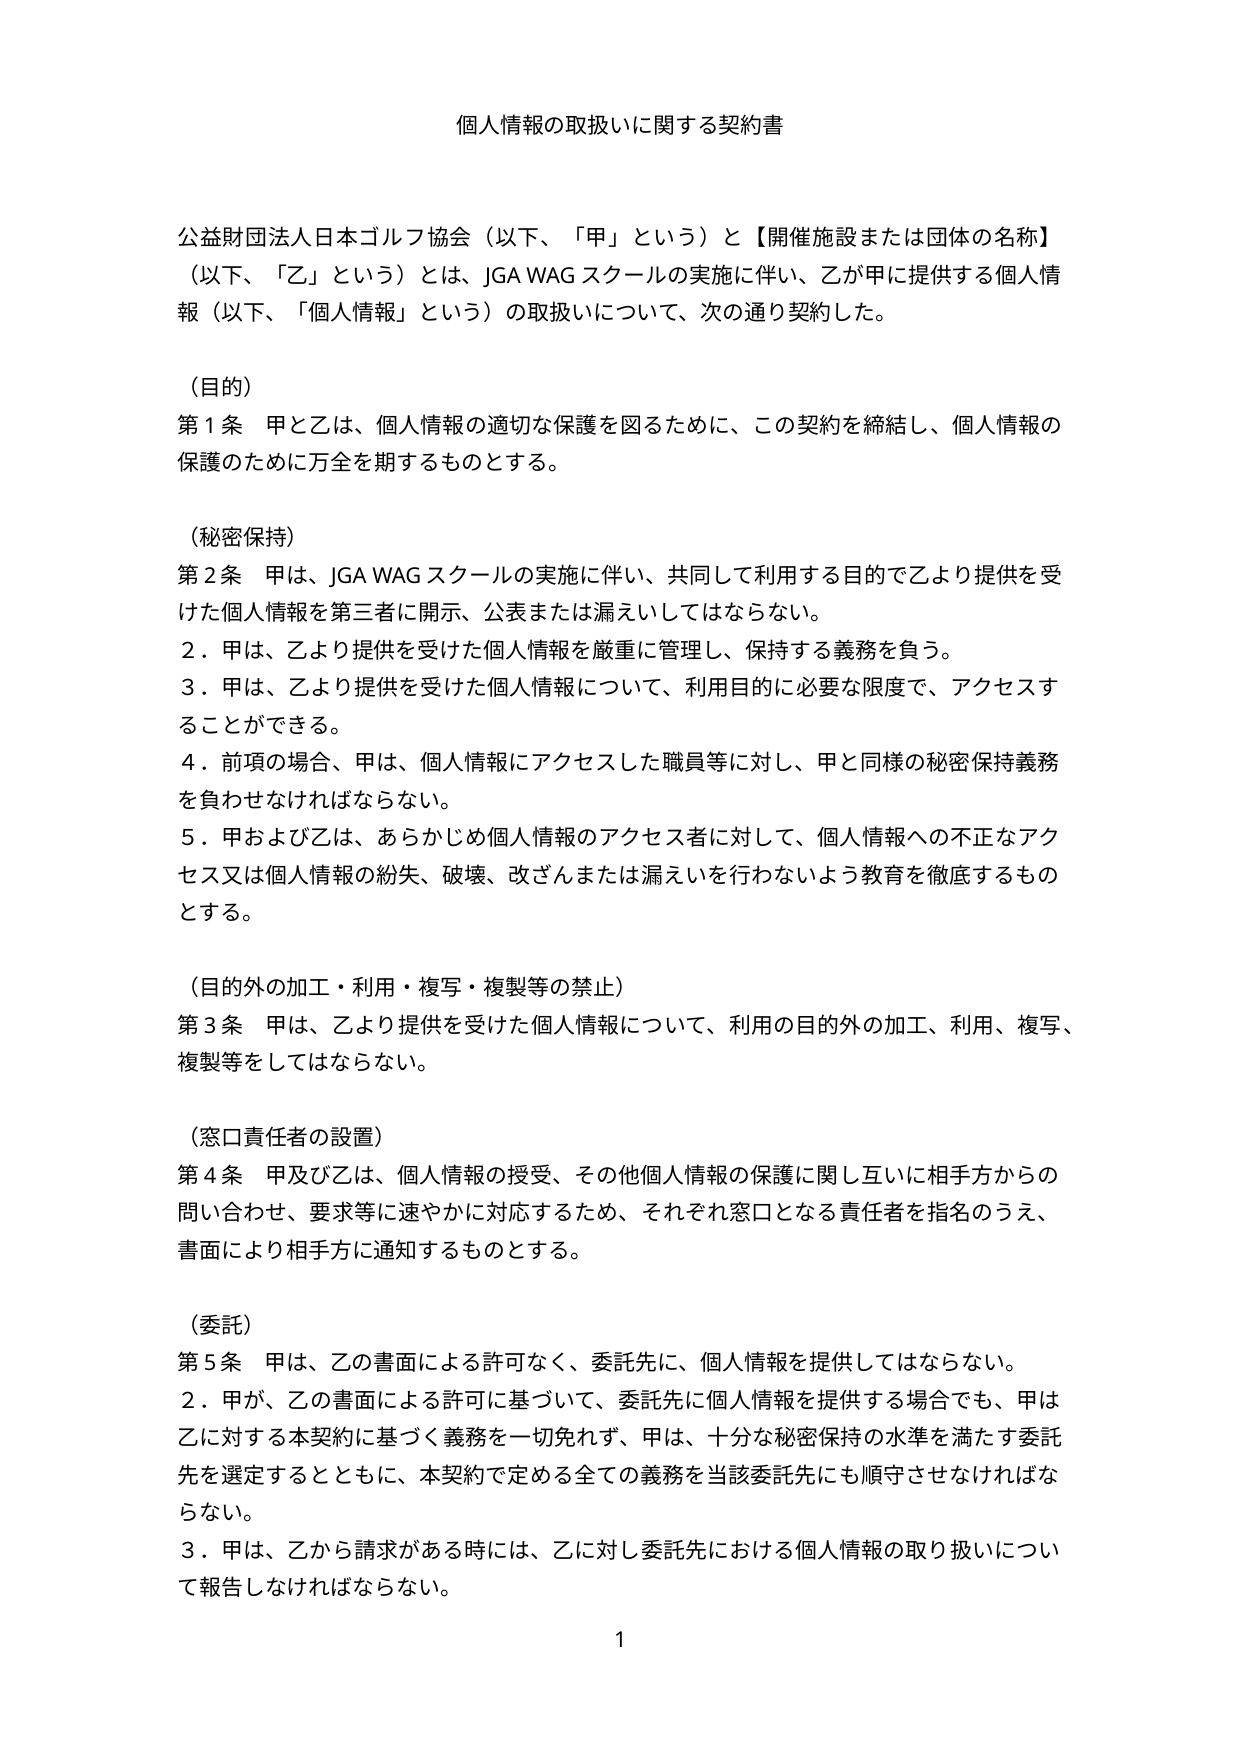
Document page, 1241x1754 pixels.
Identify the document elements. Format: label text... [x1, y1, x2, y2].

text （秘密保持） [177, 517, 1063, 555]
text （目的） [177, 367, 1063, 405]
text ３．甲は、乙から請求がある時には、乙に対し委託先における個人情報の取り扱いについて報告しなければならない。 [177, 1530, 1063, 1605]
text ５．甲および乙は、あらかじめ個人情報のアクセス者に対して、個人情報への不正なアクセス又は個人情報の紛失、破壊、改ざんまたは漏えいを行わないよう教育を徹底するものとする。 [177, 817, 1063, 930]
text （目的外の加工・利用・複写・複製等の禁止） [177, 967, 1063, 1005]
text （委託） [177, 1305, 1063, 1342]
text 個人情報の取扱いに関する契約書 [177, 105, 1063, 142]
text 第4条 甲及び乙は、個人情報の授受、その他個人情報の保護に関し互いに相手方からの問い合わせ、要求等に速やかに対応するため、それぞれ窓口となる責任者を指名のうえ、書面により相手方に通知するものとする。 [177, 1155, 1063, 1267]
text ４．前項の場合、甲は、個人情報にアクセスした職員等に対し、甲と同様の秘密保持義務を負わせなければならない。 [177, 742, 1063, 817]
text 第5条 甲は、乙の書面による許可なく、委託先に、個人情報を提供してはならない。 [177, 1342, 1063, 1380]
text ２．甲は、乙より提供を受けた個人情報を厳重に管理し、保持する義務を負う。 [177, 630, 1063, 667]
text 第2条 甲は、JGA WAGスクールの実施に伴い、共同して利用する目的で乙より提供を受けた個人情報を第三者に開示、公表または漏えいしてはならない。 [177, 555, 1063, 630]
text （窓口責任者の設置） [177, 1117, 1063, 1155]
text ３．甲は、乙より提供を受けた個人情報について、利用目的に必要な限度で、アクセスすることができる。 [177, 667, 1063, 742]
text 第1条 甲と乙は、個人情報の適切な保護を図るために、この契約を締結し、個人情報の保護のために万全を期するものとする。 [177, 405, 1063, 480]
text 公益財団法人日本ゴルフ協会（以下、「甲」という）と【開催施設または団体の名称】（以下、「乙」という）とは、JGA WAGスクールの実施に伴い、乙が甲に提供する個人情報（以下、「個人情報」という）の取扱いについて、次の通り契約した。 [177, 217, 1063, 330]
text ２．甲が、乙の書面による許可に基づいて、委託先に個人情報を提供する場合でも、甲は乙に対する本契約に基づく義務を一切免れず、甲は、十分な秘密保持の水準を満たす委託先を選定するとともに、本契約で定める全ての義務を当該委託先にも順守させなければならない。 [177, 1380, 1063, 1530]
text 第3条 甲は、乙より提供を受けた個人情報について、利用の目的外の加工、利用、複写、複製等をしてはならない。 [177, 1005, 1063, 1080]
